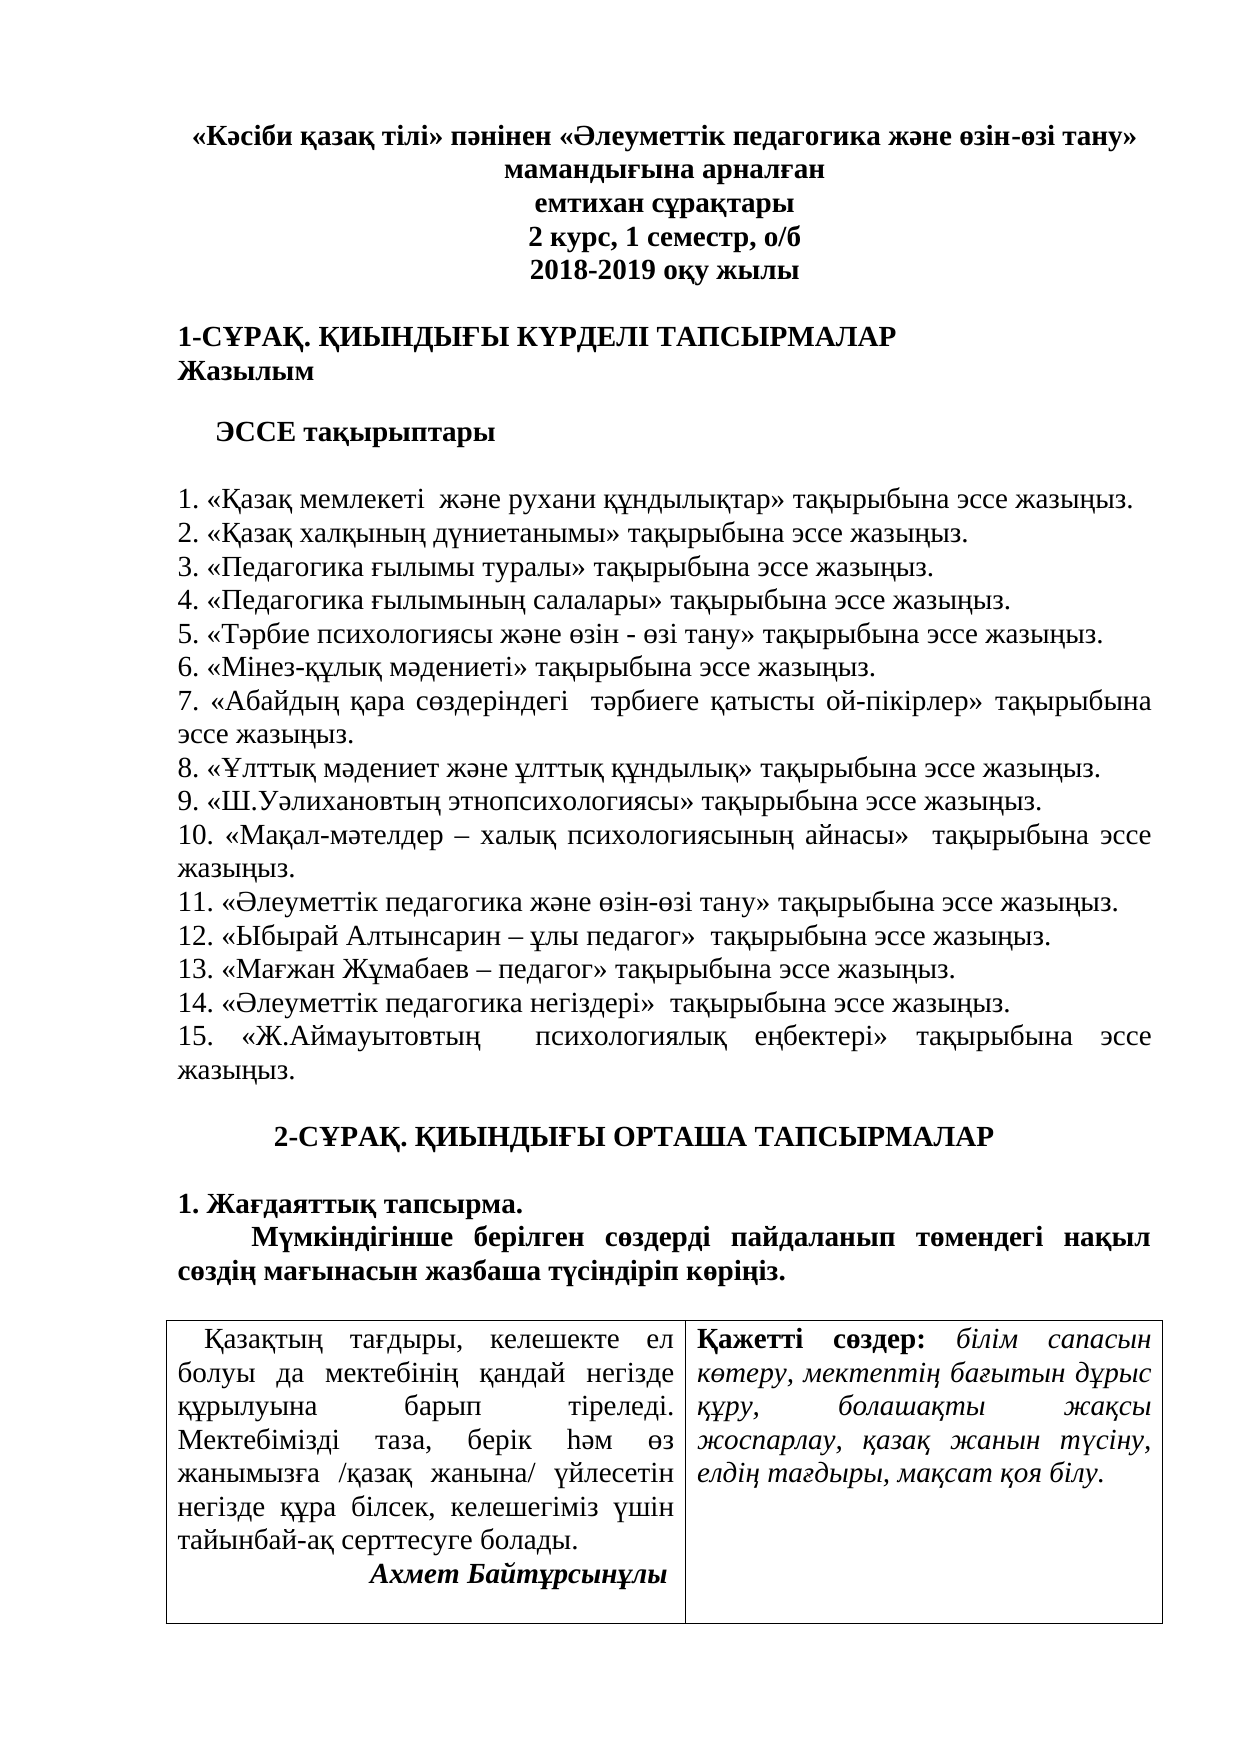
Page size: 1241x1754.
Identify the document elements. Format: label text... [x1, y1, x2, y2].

text 4. «Педагогика ғылымының салалары» тақырыбына эссе жазыңыз. [177, 582, 1152, 616]
text 15. «Ж.Аймауытовтың психологиялық еңбектері» тақырыбына эссе жазыңыз. [177, 1018, 1152, 1085]
text 2018-2019 оқу жылы [177, 252, 1152, 286]
text Жазылым [177, 353, 1152, 386]
text «Кәсіби қазақ тілі» пәнінен «Әлеуметтік педагогика және өзін-өзі тану» мамандығына арналған [177, 118, 1152, 185]
text 2 курс, 1 семестр, о/б [177, 219, 1152, 252]
text 1-СҰРАҚ. ҚИЫНДЫҒЫ КҮРДЕЛІ ТАПСЫРМАЛАР [177, 319, 1152, 353]
text 13. «Мағжан Жұмабаев – педагог» тақырыбына эссе жазыңыз. [177, 951, 1152, 985]
text 14. «Әлеуметтік педагогика негіздері» тақырыбына эссе жазыңыз. [177, 985, 1152, 1018]
text 1. Жағдаяттық тапсырма. [177, 1186, 1152, 1219]
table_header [686, 1321, 1162, 1623]
text 11. «Әлеуметтік педагогика және өзін-өзі тану» тақырыбына эссе жазыңыз. [177, 884, 1152, 918]
text 2. «Қазақ халқының дүниетанымы» тақырыбына эссе жазыңыз. [177, 515, 1152, 549]
text емтихан сұрақтары [177, 185, 1152, 219]
text 2-СҰРАҚ. ҚИЫНДЫҒЫ ОРТАША ТАПСЫРМАЛАР [274, 1119, 1152, 1152]
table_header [167, 1321, 685, 1623]
text 7. «Абайдың қара сөздеріндегі тәрбиеге қатысты ой-пікірлер» тақырыбына эссе жазыңыз. [177, 683, 1152, 750]
text 3. «Педагогика ғылымы туралы» тақырыбына эссе жазыңыз. [177, 549, 1152, 582]
text 12. «Ыбырай Алтынсарин – ұлы педагог» тақырыбына эссе жазыңыз. [177, 918, 1152, 951]
text 1. «Қазақ мемлекеті және рухани құндылықтар» тақырыбына эссе жазыңыз. [177, 482, 1152, 515]
text 5. «Тәрбие психологиясы және өзін - өзі тану» тақырыбына эссе жазыңыз. [177, 616, 1152, 649]
text 8. «Ұлттық мәдениет және ұлттық құндылық» тақырыбына эссе жазыңыз. [177, 750, 1152, 783]
text 9. «Ш.Уәлихановтың этнопсихологиясы» тақырыбына эссе жазыңыз. [177, 783, 1152, 817]
text 6. «Мінез-құлық мәдениеті» тақырыбына эссе жазыңыз. [177, 649, 1152, 683]
text 10. «Мақал-мәтелдер – халық психологиясының айнасы» тақырыбына эссе жазыңыз. [177, 817, 1152, 884]
text Мүмкіндігінше берілген сөздерді пайдаланып төмендегі нақыл сөздің мағынасын жазбаша түсіндіріп көріңіз. [177, 1219, 1152, 1287]
text ЭССЕ тақырыптары [215, 414, 1152, 448]
